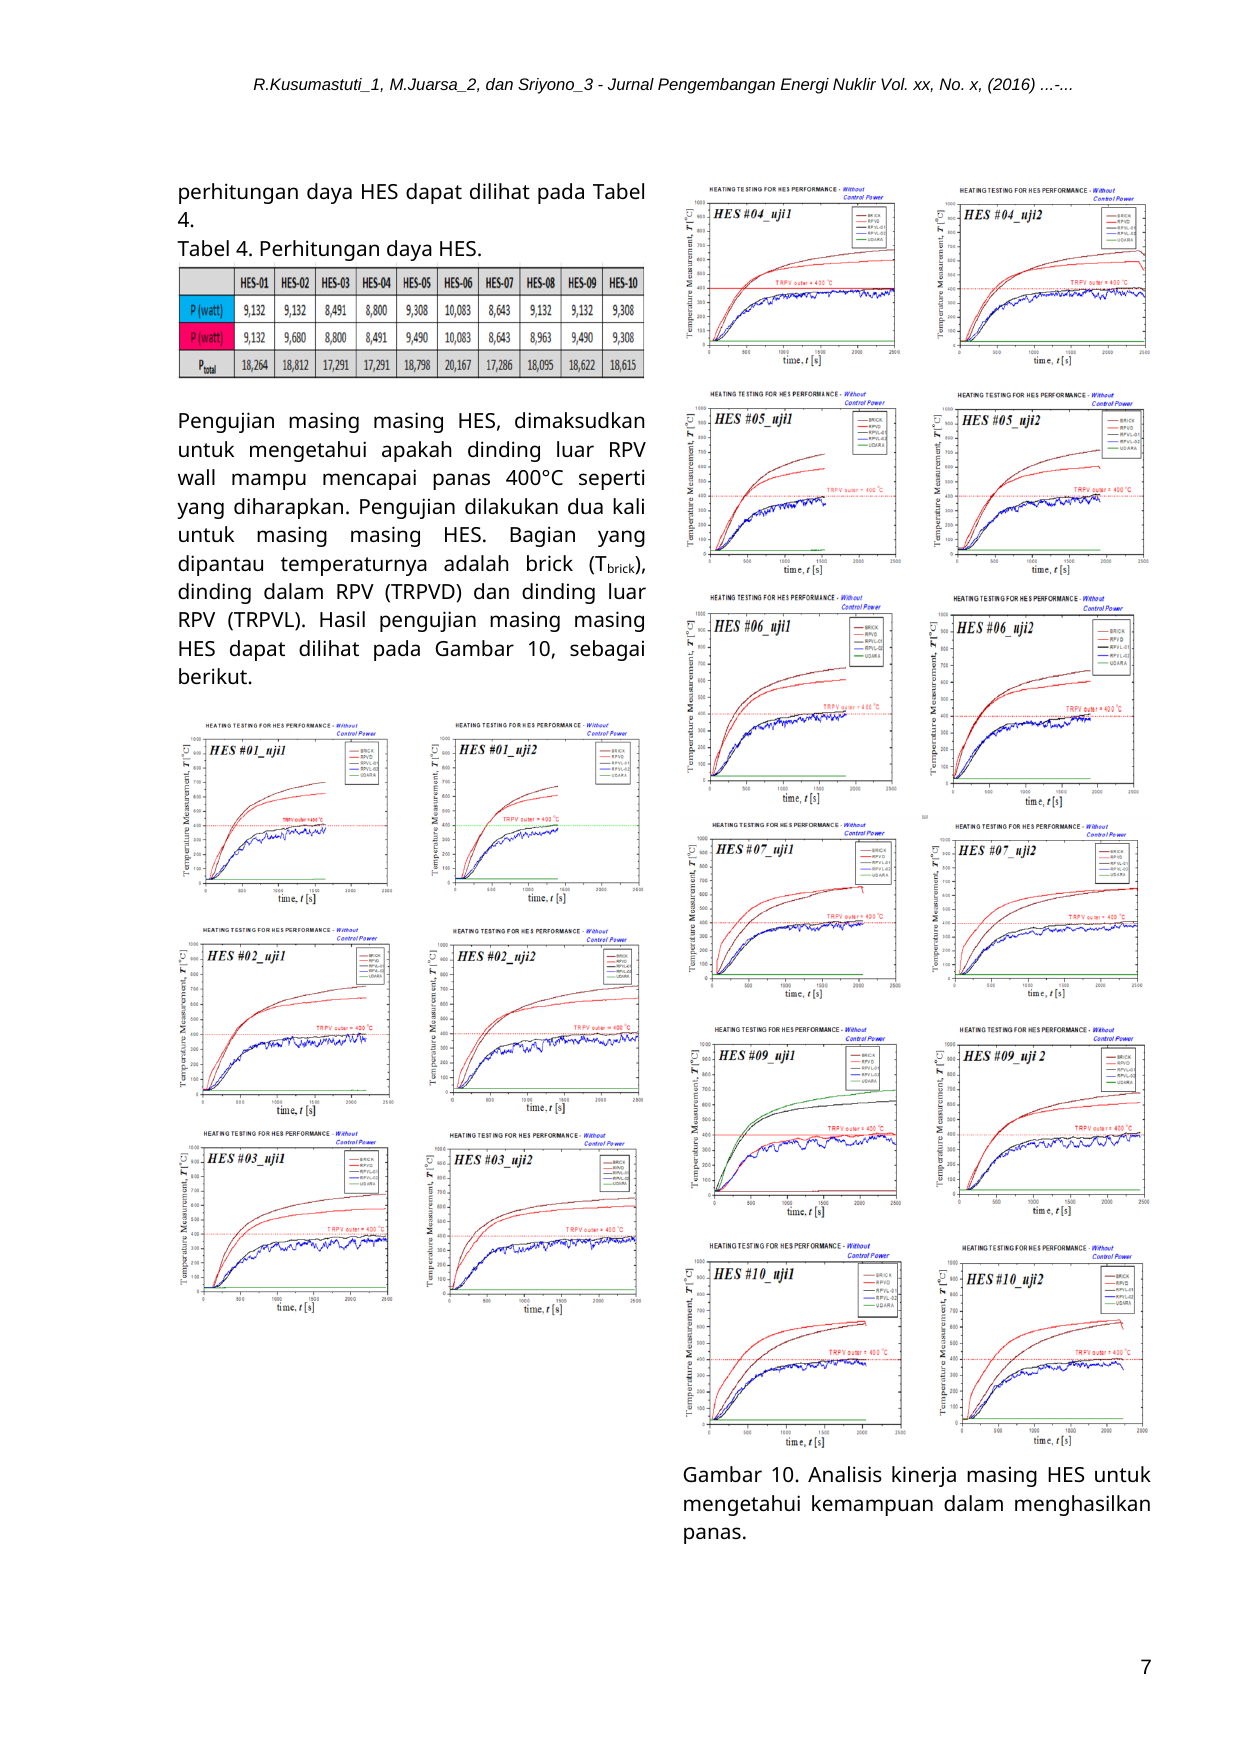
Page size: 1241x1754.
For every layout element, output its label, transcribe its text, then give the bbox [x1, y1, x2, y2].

picture [682, 177, 1152, 1461]
text Gambar 10. Analisis kinerja masing HES untuk mengetahui kemampuan dalam menghasilkan panas. [682, 1461, 1152, 1546]
picture [177, 719, 646, 1321]
picture [177, 262, 645, 379]
text Tabel 4. Perhitungan daya HES. [177, 234, 646, 262]
text Pengujian masing masing HES, dimaksudkan untuk mengetahui apakah dinding luar RPV wall mampu mencapai panas 400°C seperti yang diharapkan. Pengujian dilakukan dua kali untuk masing masing HES. Bagian yang dipantau temperaturnya adalah brick (Tbrick), dinding dalam RPV (TRPVD) dan dinding luar RPV (TRPVL). Hasil pengujian masing masing HES dapat dilihat pada Gambar 10, sebagai berikut. [177, 407, 646, 691]
